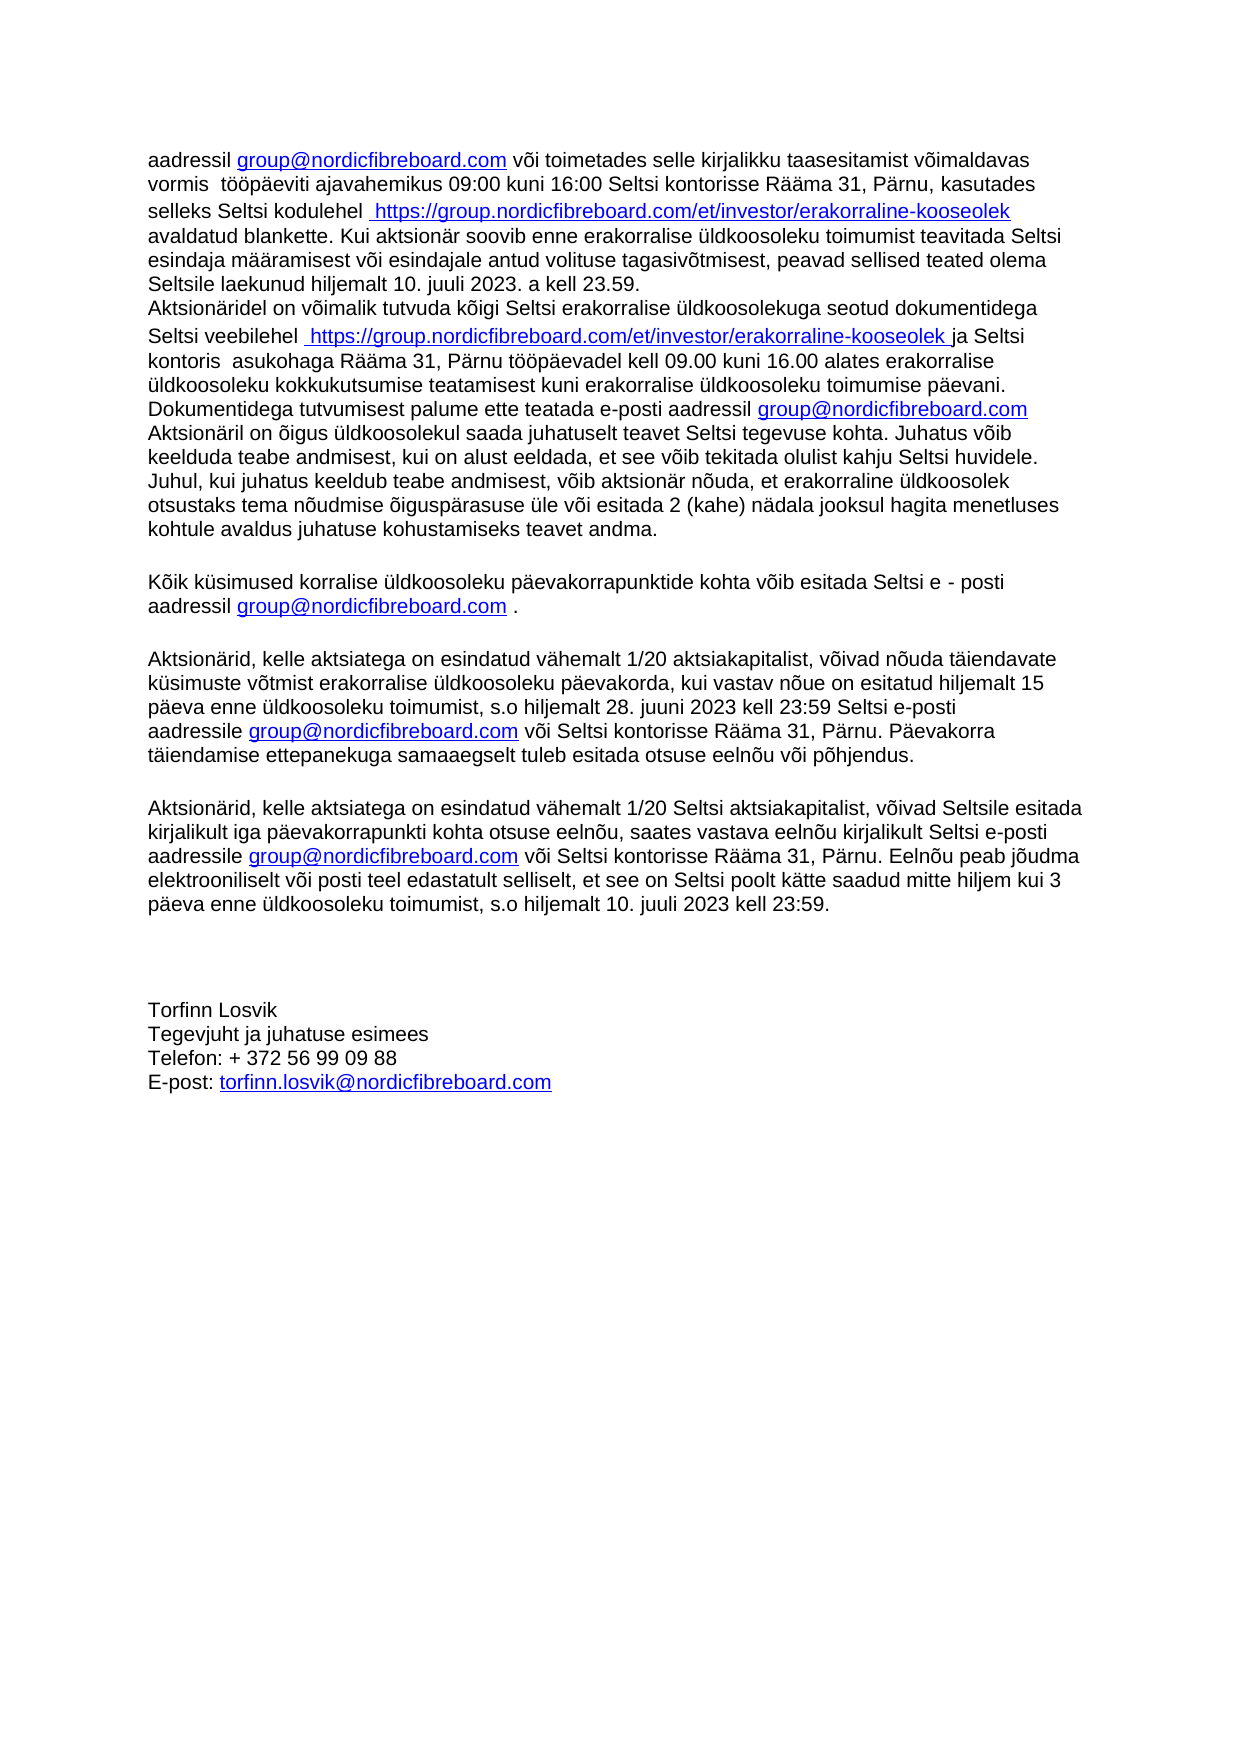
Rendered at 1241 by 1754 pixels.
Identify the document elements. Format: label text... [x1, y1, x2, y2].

text Tegevjuht ja juhatuse esimees [148, 1022, 1093, 1046]
text Torfinn Losvik [148, 998, 1093, 1022]
text Telefon: + 372 56 99 09 88 [148, 1046, 1093, 1070]
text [148, 148, 1093, 541]
text Aktsionärid, kelle aktsiatega on esindatud vähemalt 1/20 Seltsi aktsiakapitalist, võivad Seltsile esitada kirjalikult iga päevakorrapunkti kohta otsuse eelnõu, saates vastava eelnõu kirjalikult Seltsi e-posti aadressile group@nordicfibreboard.com või Seltsi kontorisse Rääma 31, Pärnu. Eelnõu peab jõudma elektrooniliselt või posti teel edastatult selliselt, et see on Seltsi poolt kätte saadud mitte hiljem kui 3 päeva enne üldkoosoleku toimumist, s.o hiljemalt 10. juuli 2023 kell 23:59. [148, 796, 1093, 916]
text E-post: torfinn.losvik@nordicfibreboard.com [148, 1070, 1093, 1094]
text Kõik küsimused korralise üldkoosoleku päevakorrapunktide kohta võib esitada Seltsi e - posti aadressil group@nordicfibreboard.com . [148, 570, 1093, 618]
text Aktsionärid, kelle aktsiatega on esindatud vähemalt 1/20 aktsiakapitalist, võivad nõuda täiendavate küsimuste võtmist erakorralise üldkoosoleku päevakorda, kui vastav nõue on esitatud hiljemalt 15 päeva enne üldkoosoleku toimumist, s.o hiljemalt 28. juuni 2023 kell 23:59 Seltsi e-posti aadressile group@nordicfibreboard.com või Seltsi kontorisse Rääma 31, Pärnu. Päevakorra täiendamise ettepanekuga samaaegselt tuleb esitada otsuse eelnõu või põhjendus. [148, 647, 1093, 767]
